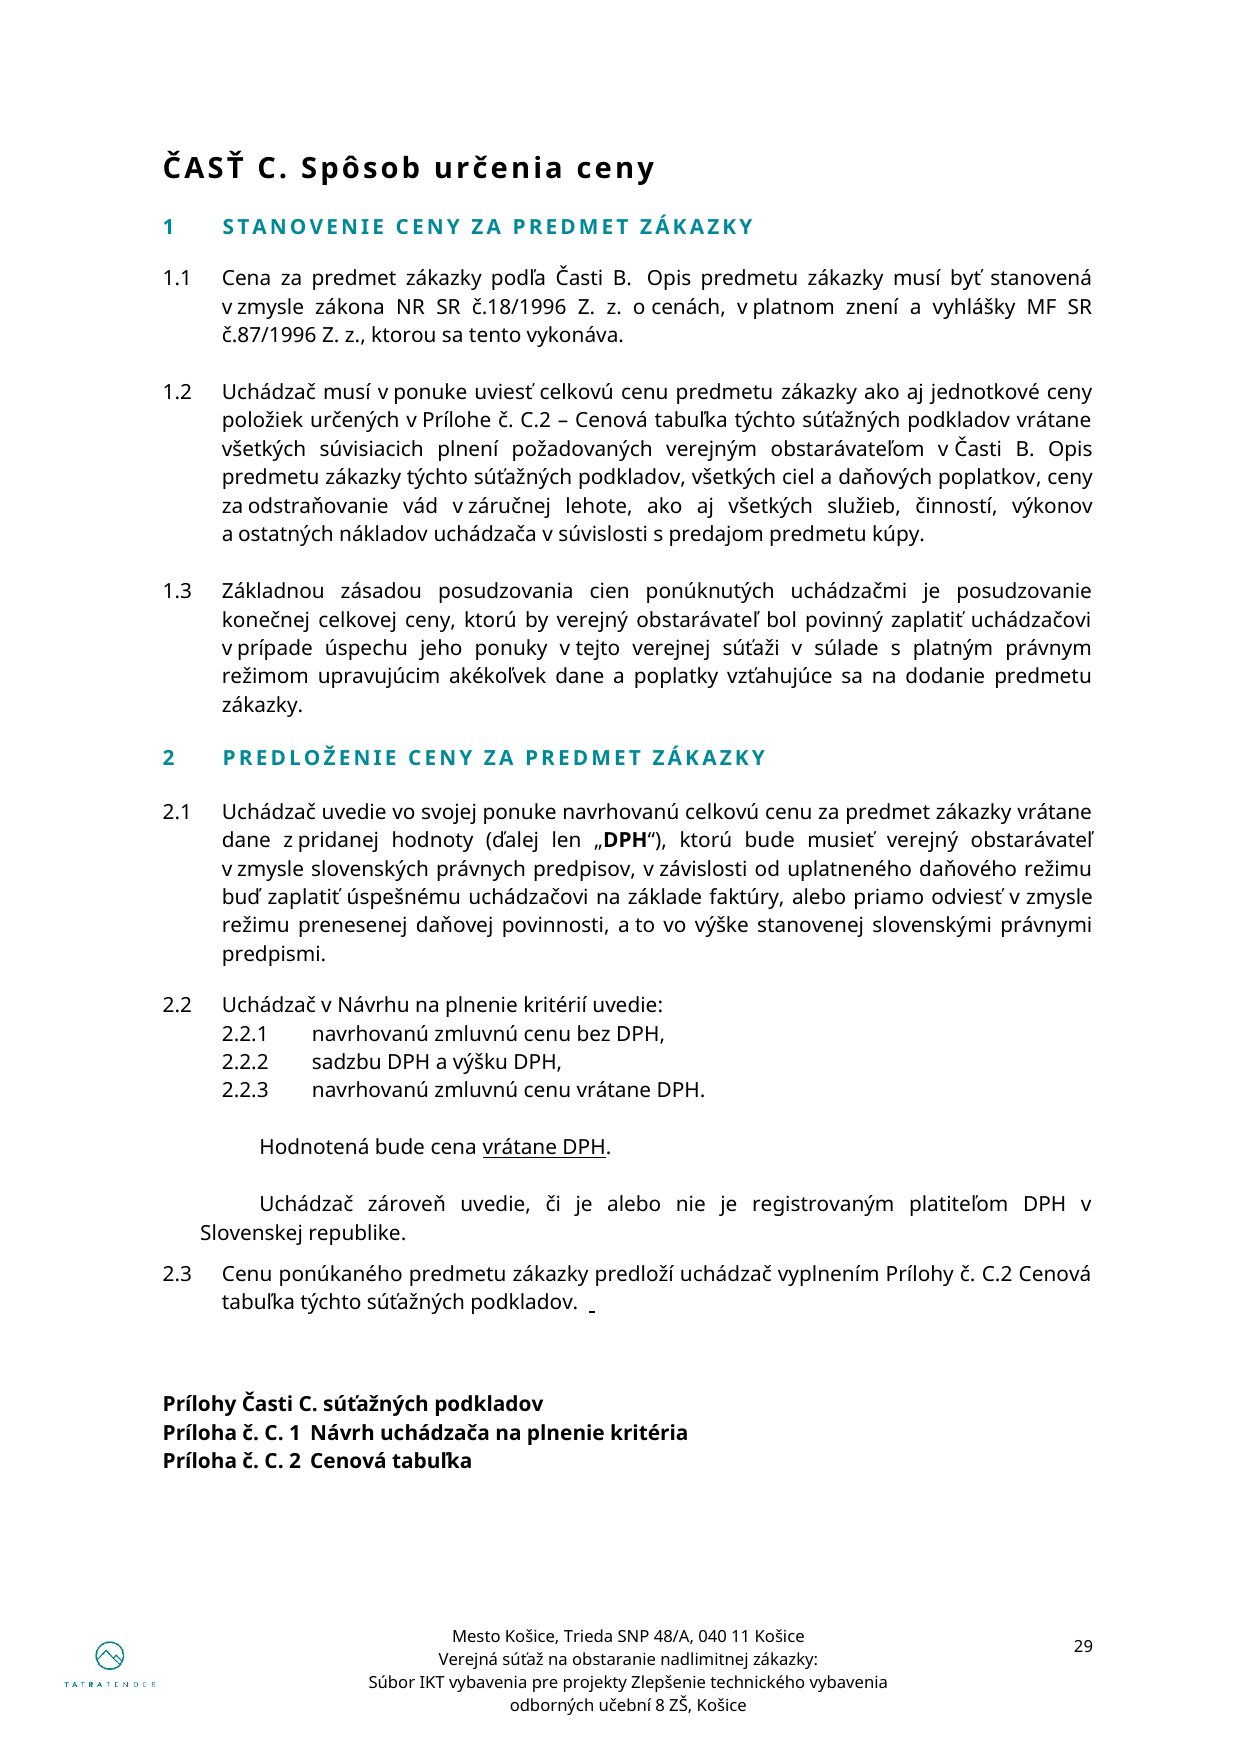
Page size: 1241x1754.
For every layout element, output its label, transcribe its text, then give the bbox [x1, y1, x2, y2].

subtitle Základnou zásadou posudzovania cien ponúknutých uchádzačmi je posudzovanie konečnej celkovej ceny, ktorú by verejný obstarávateľ bol povinný zaplatiť uchádzačovi v prípade úspechu jeho ponuky v tejto verejnej súťaži v súlade s platným právnym režimom upravujúcim akékoľvek dane a poplatky vzťahujúce sa na dodanie predmetu zákazky. [162, 576, 1093, 718]
text Uchádzač zároveň uvedie, či je alebo nie je registrovaným platiteľom DPH v Slovenskej republike. [200, 1189, 1093, 1246]
text Hodnotená bude cena vrátane DPH. [200, 1132, 1093, 1161]
subtitle Uchádzač v Návrhu na plnenie kritérií uvedie: [162, 990, 1093, 1019]
subtitle Cenu ponúkaného predmetu zákazky predloží uchádzač vyplnením Prílohy č. C.2 Cenová tabuľka týchto súťažných podkladov. [162, 1259, 1093, 1316]
text Príloha č. C. 1 Návrh uchádzača na plnenie kritéria [162, 1418, 1093, 1446]
subtitle Cena za predmet zákazky podľa Časti B. Opis predmetu zákazky musí byť stanovená v zmysle zákona NR SR č.18/1996 Z. z. o cenách, v platnom znení a vyhlášky MF SR č.87/1996 Z. z., ktorou sa tento vykonáva. [162, 263, 1093, 349]
text ČASŤ C. Spôsob určenia ceny [162, 148, 1093, 187]
subtitle navrhovanú zmluvnú cenu vrátane DPH. [222, 1076, 1093, 1104]
subtitle Uchádzač uvedie vo svojej ponuke navrhovanú celkovú cenu za predmet zákazky vrátane dane z pridanej hodnoty (ďalej len „DPH“), ktorú bude musieť verejný obstarávateľ v zmysle slovenských právnych predpisov, v závislosti od uplatneného daňového režimu buď zaplatiť úspešnému uchádzačovi na základe faktúry, alebo priamo odviesť v zmysle režimu prenesenej daňovej povinnosti, a to vo výške stanovenej slovenskými právnymi predpismi. [162, 797, 1093, 967]
list Stanovenie ceny za predmet zákazky [162, 212, 1093, 241]
list Predloženie ceny za predmet zákazky [162, 743, 1093, 772]
text Príloha č. C. 2 Cenová tabuľka [162, 1446, 1093, 1475]
subtitle Uchádzač musí v ponuke uviesť celkovú cenu predmetu zákazky ako aj jednotkové ceny položiek určených v Prílohe č. C.2 – Cenová tabuľka týchto súťažných podkladov vrátane všetkých súvisiacich plnení požadovaných verejným obstarávateľom v Časti B. Opis predmetu zákazky týchto súťažných podkladov, všetkých ciel a daňových poplatkov, ceny za odstraňovanie vád v záručnej lehote, ako aj všetkých služieb, činností, výkonov a ostatných nákladov uchádzača v súvislosti s predajom predmetu kúpy. [162, 377, 1093, 548]
picture [43, 1617, 176, 1711]
subtitle navrhovanú zmluvnú cenu bez DPH, [222, 1019, 1093, 1047]
subtitle sadzbu DPH a výšku DPH, [222, 1047, 1093, 1076]
text Prílohy Časti C. súťažných podkladov [162, 1389, 1093, 1418]
